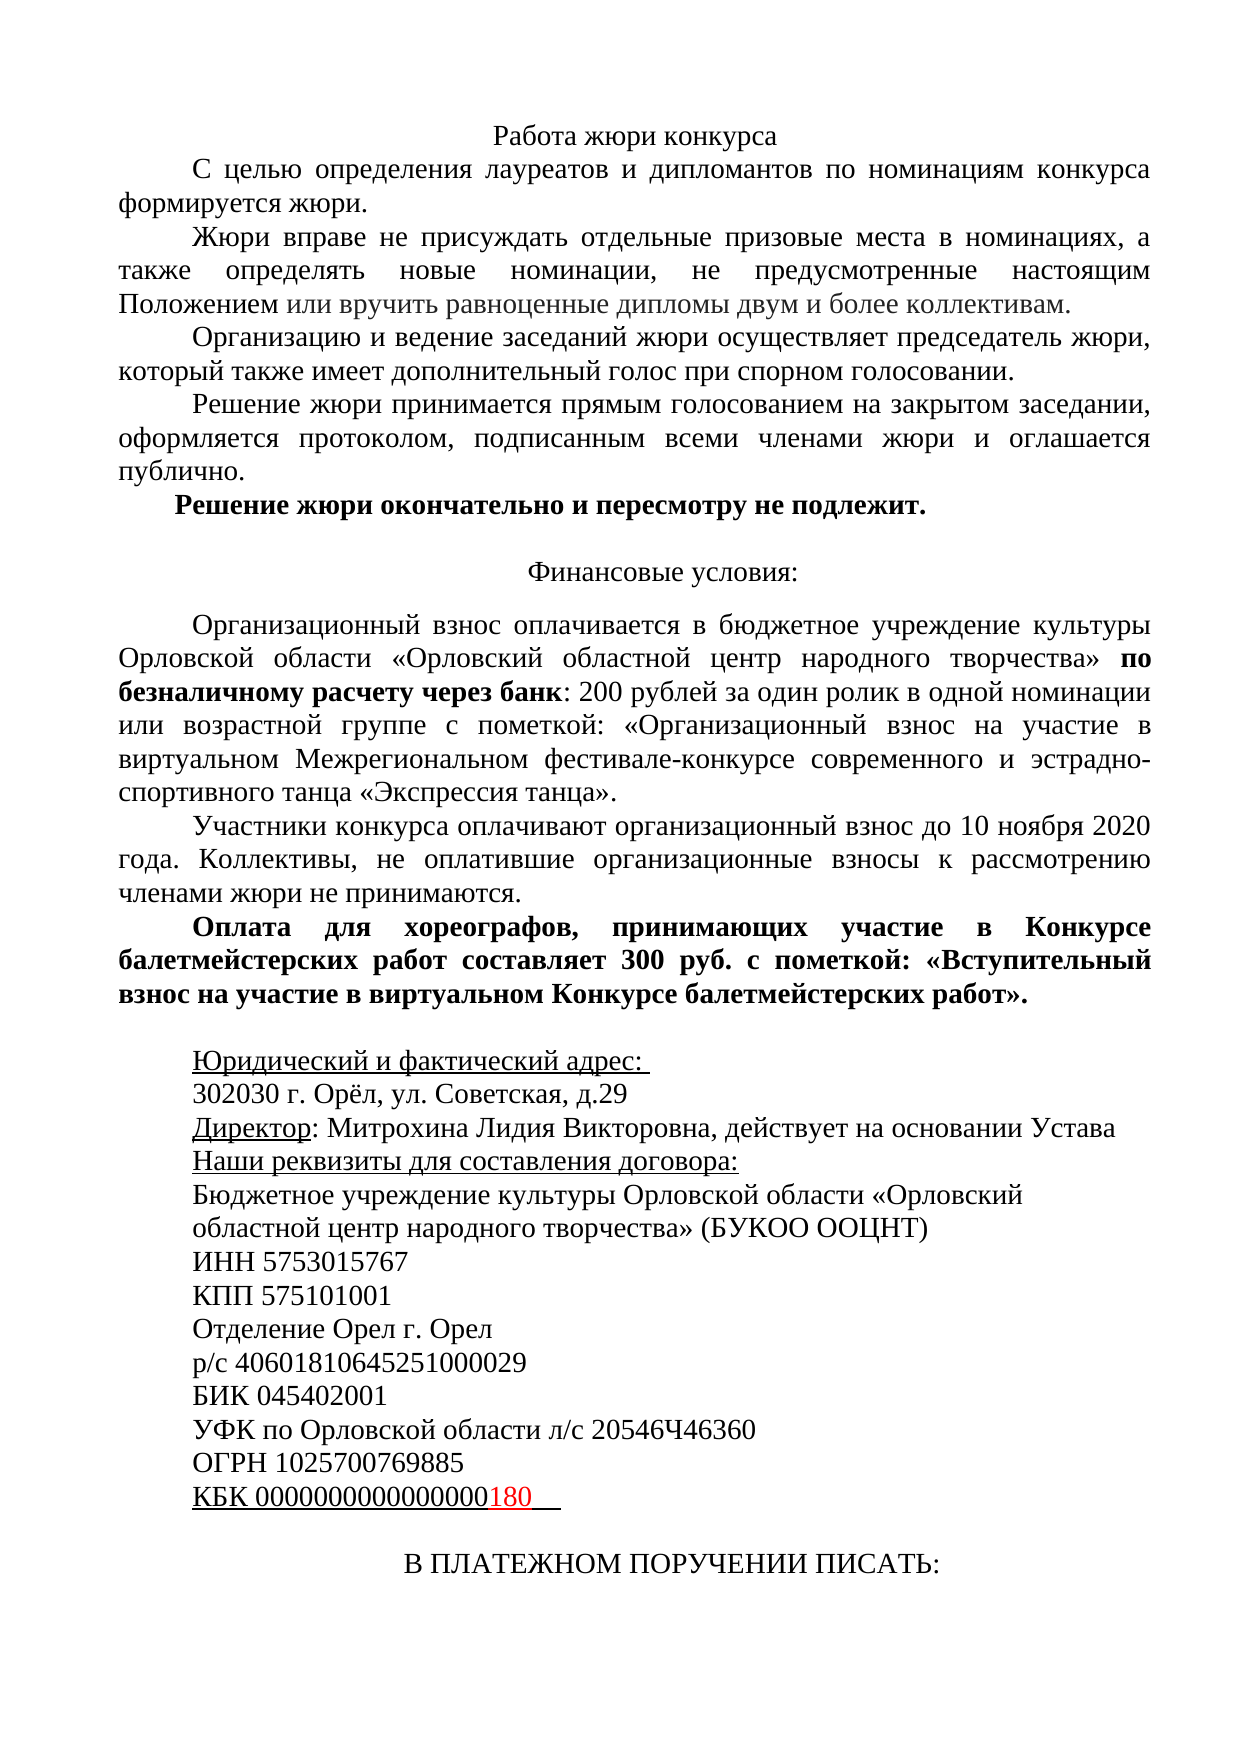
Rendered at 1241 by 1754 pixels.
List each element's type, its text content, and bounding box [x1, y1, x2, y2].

text 302030 г. Орёл, ул. Советская, д.29 [118, 1076, 1152, 1110]
text Решение жюри окончательно и пересмотру не подлежит. [118, 487, 1152, 521]
text Наши реквизиты для составления договора: [118, 1143, 1152, 1177]
text р/с 40601810645251000029 [118, 1345, 1152, 1378]
text Оплата для хореографов, принимающих участие в Конкурсе балетмейстерских работ составляет 300 руб. с пометкой: «Вступительный взнос на участие в виртуальном Конкурсе балетмейстерских работ». [118, 909, 1152, 1009]
text В платежном поручении писать: [118, 1546, 1152, 1579]
text УФК по Орловской области л/с 20546Ч46360 [118, 1412, 1152, 1445]
text бюджетное учреждение культуры Орловской области «Орловский [118, 1177, 1152, 1211]
text Организационный взнос оплачивается в бюджетное учреждение культуры Орловской области «Орловский областной центр народного творчества» по безналичному расчету через банк: 200 рублей за один ролик в одной номинации или возрастной группе с пометкой: «Организационный взнос на участие в виртуальном Межрегиональном фестивале-конкурсе современного и эстрадно-спортивного танца «Экспрессия танца». [118, 607, 1152, 808]
text Решение жюри принимается прямым голосованием на закрытом заседании, оформляется протоколом, подписанным всеми членами жюри и оглашается публично. [118, 386, 1152, 487]
text Отделение Орел г. Орел [118, 1311, 1152, 1345]
text КБК 0000000000000000180 [118, 1479, 1152, 1512]
text областной центр народного творчества» (БУКОО ООЦНТ) [118, 1211, 1152, 1244]
text Организацию и ведение заседаний жюри осуществляет председатель жюри, который также имеет дополнительный голос при спорном голосовании. [118, 319, 1152, 386]
text БИК 045402001 [118, 1378, 1152, 1412]
text Работа жюри конкурса [118, 118, 1152, 152]
text С целью определения лауреатов и дипломантов по номинациям конкурса формируется жюри. [118, 152, 1152, 219]
text Финансовые условия: [118, 554, 1152, 588]
text Юридический и фактический адрес: [118, 1043, 1152, 1076]
text ИНН 5753015767 [118, 1244, 1152, 1278]
text КПП 575101001 [118, 1278, 1152, 1311]
text Участники конкурса оплачивают организационный взнос до 10 ноября 2020 года. Коллективы, не оплатившие организационные взносы к рассмотрению членами жюри не принимаются. [118, 808, 1152, 909]
text Директор: Митрохина Лидия Викторовна, действует на основании Устава [118, 1110, 1152, 1143]
text ОГРН 1025700769885 [118, 1445, 1152, 1479]
text Жюри вправе не присуждать отдельные призовые места в номинациях, а также определять новые номинации, не предусмотренные настоящим Положением или вручить равноценные дипломы двум и более коллективам. [118, 219, 1152, 319]
